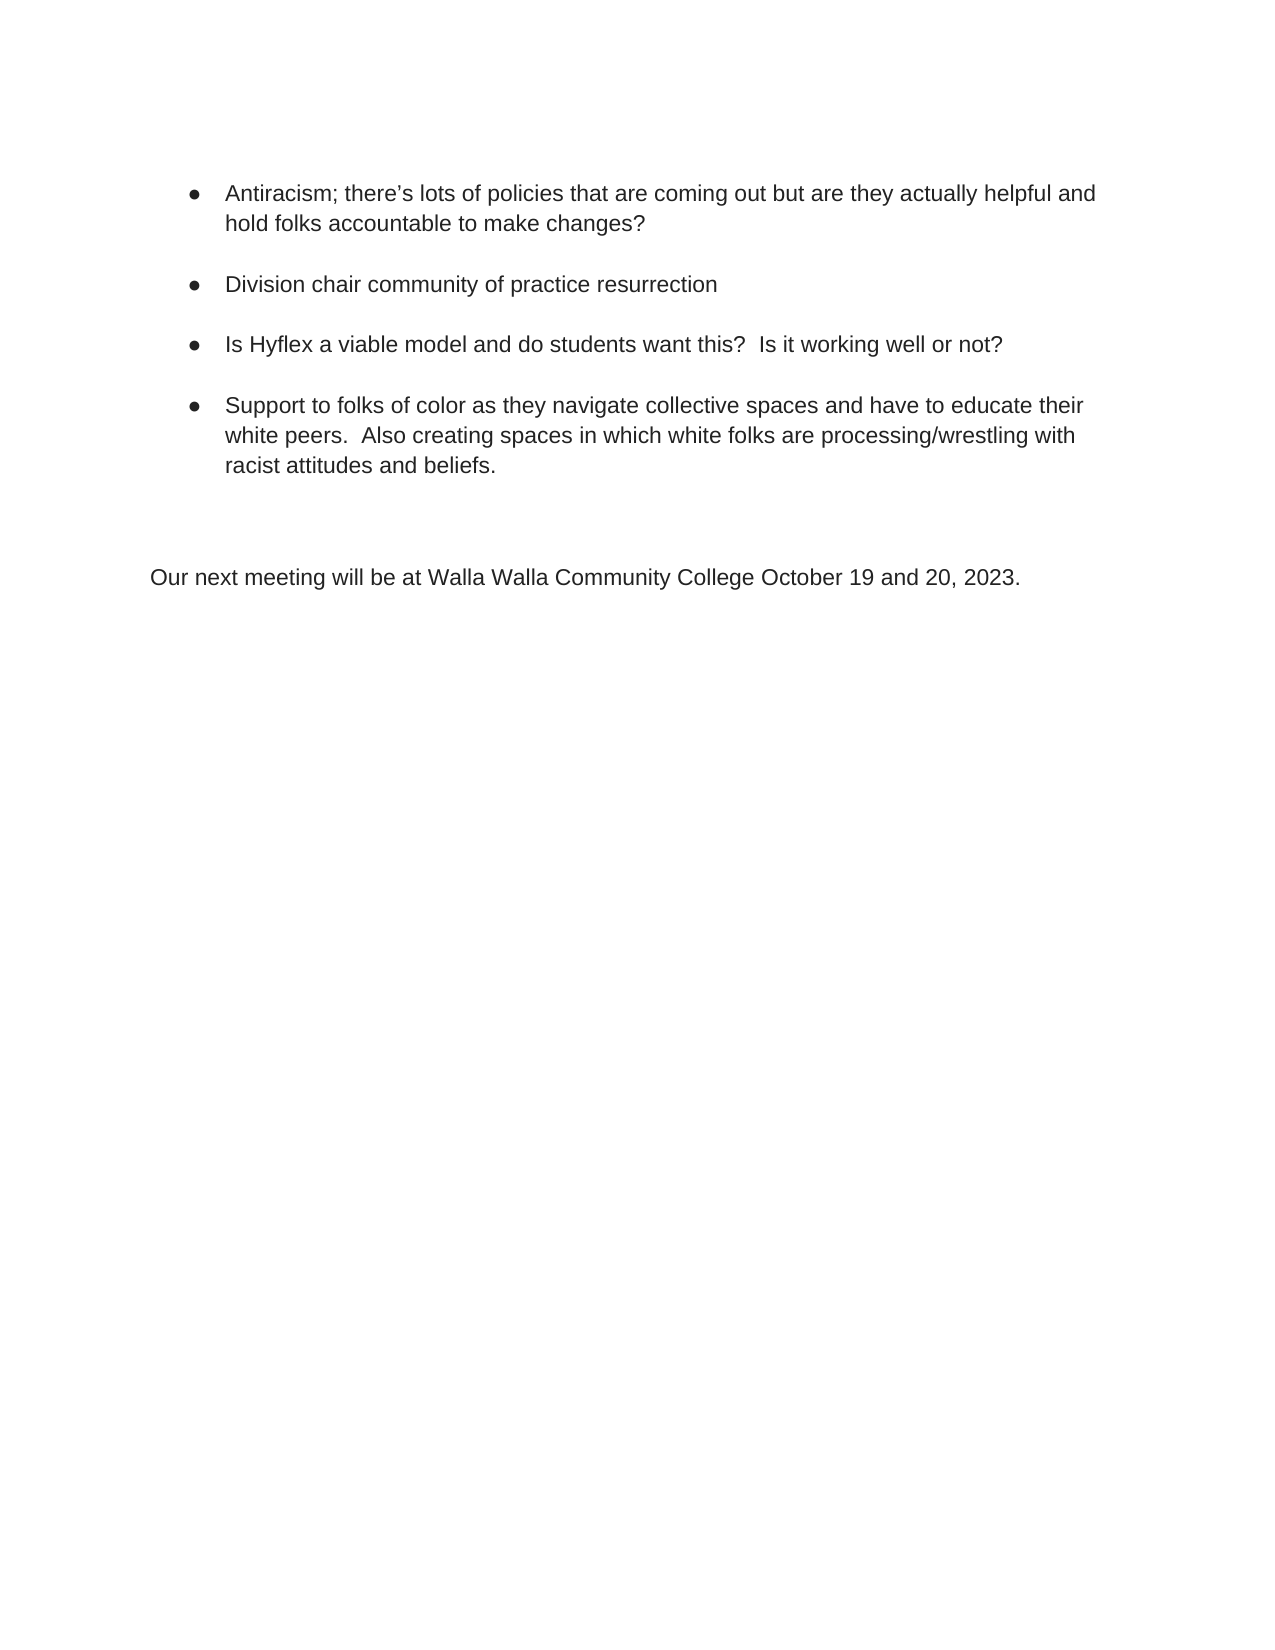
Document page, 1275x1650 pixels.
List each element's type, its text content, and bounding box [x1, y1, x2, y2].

list Antiracism; there’s lots of policies that are coming out but are they actually helpful and hold folks accountable to make changes? [187, 180, 1125, 237]
list Is Hyflex a viable model and do students want this? Is it working well or not? [187, 331, 1125, 358]
text Our next meeting will be at Walla Walla Community College October 19 and 20, 2023. [150, 563, 1125, 590]
list Support to folks of color as they navigate collective spaces and have to educate their white peers. Also creating spaces in which white folks are processing/wrestling with racist attitudes and beliefs. [187, 392, 1125, 478]
list Division chair community of practice resurrection [187, 271, 1125, 297]
